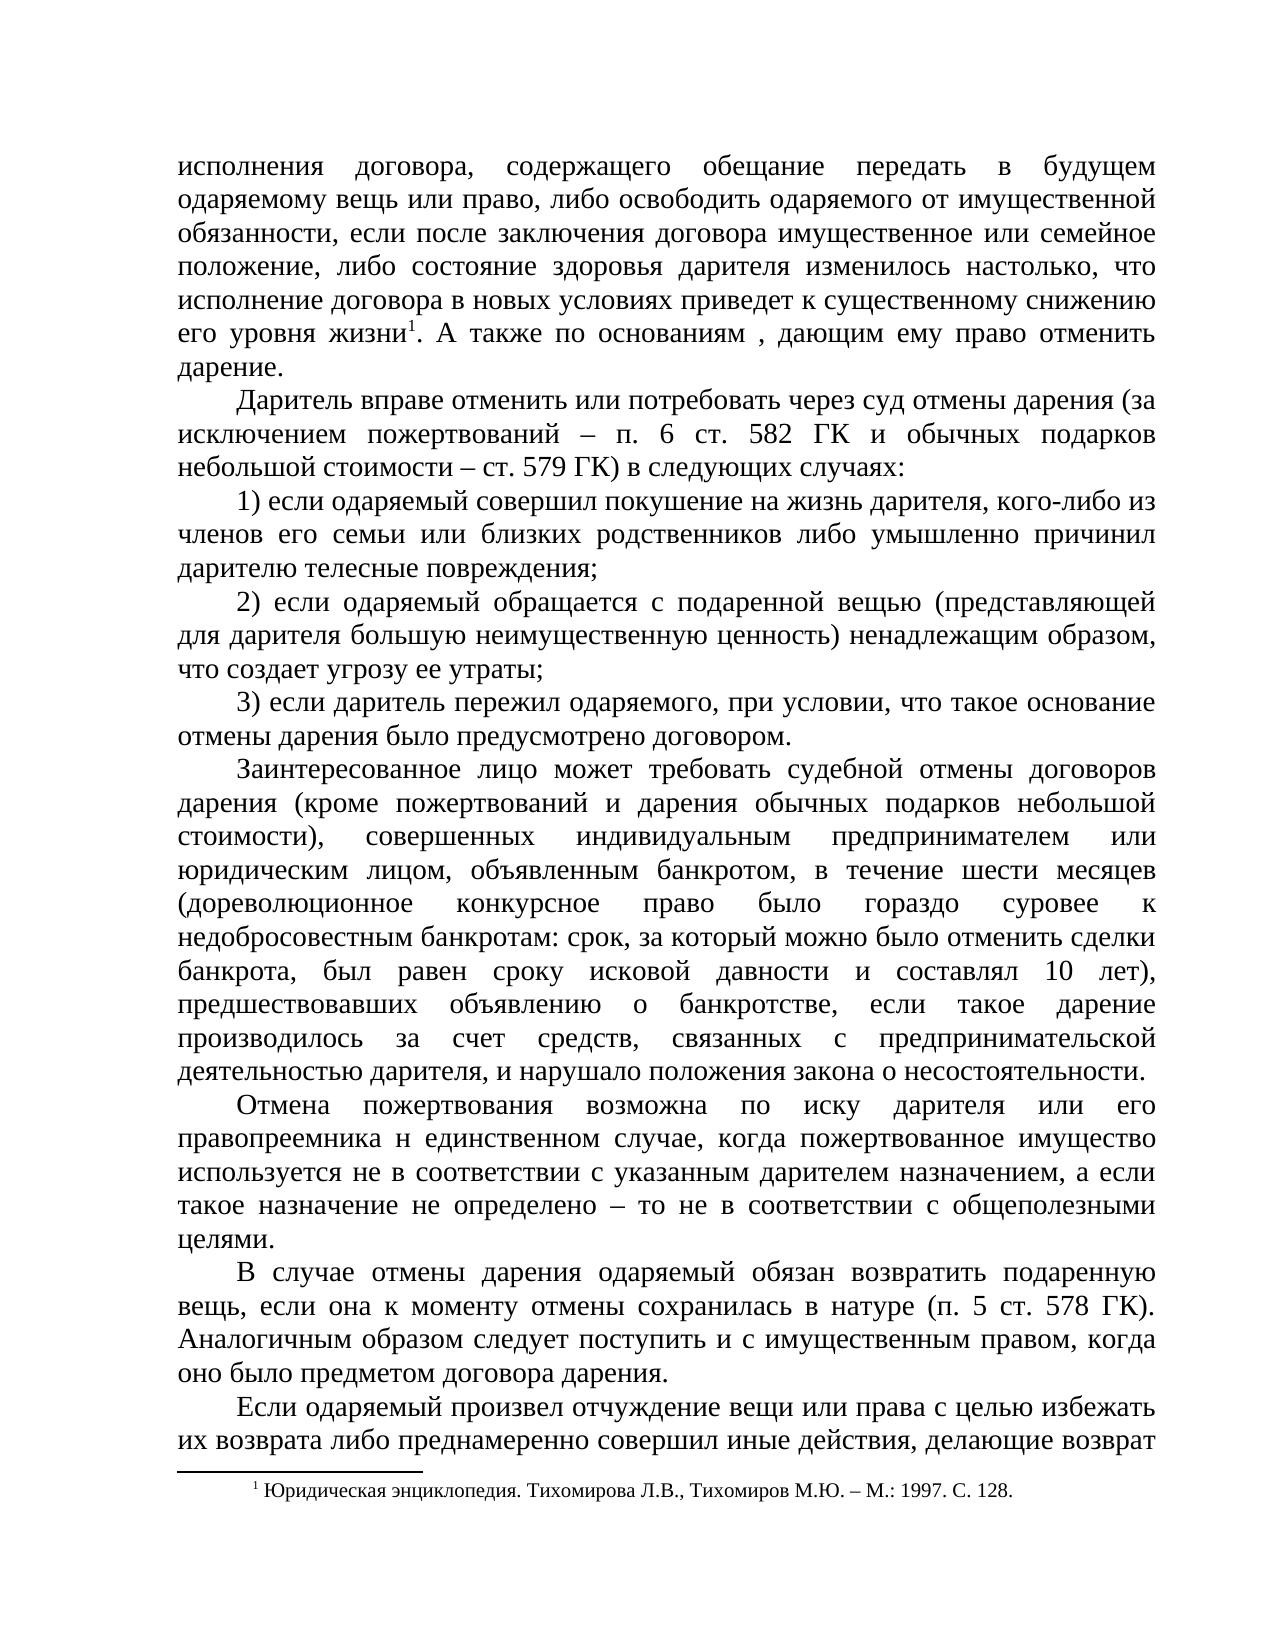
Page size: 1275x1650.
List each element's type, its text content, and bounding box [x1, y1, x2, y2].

text В случае отмены дарения одаряемый обязан возвратить подаренную вещь, если она к моменту отмены сохранилась в натуре (п. 5 ст. 578 ГК). Аналогичным образом следует поступить и с имущественным правом, когда оно было предметом договора дарения. [177, 1254, 1157, 1389]
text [177, 148, 1157, 382]
text 2) если одаряемый обращается с подаренной вещью (представляющей для дарителя большую неимущественную ценность) ненадлежащим образом, что создает угрозу ее утраты; [177, 584, 1157, 684]
text Даритель вправе отменить или потребовать через суд отмены дарения (за исключением пожертвований – п. 6 ст. 582 ГК и обычных подарков небольшой стоимости – ст. 579 ГК) в следующих случаях: [177, 382, 1157, 483]
text 3) если даритель пережил одаряемого, при условии, что такое основание отмены дарения было предусмотрено договором. [177, 684, 1157, 751]
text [177, 1389, 1157, 1456]
text Отмена пожертвования возможна по иску дарителя или его правопреемника н единственном случае, когда пожертвованное имущество используется не в соответствии с указанным дарителем назначением, а если такое назначение не определено – то не в соответствии с общеполезными целями. [177, 1087, 1157, 1254]
text Заинтересованное лицо может требовать судебной отмены договоров дарения (кроме пожертвований и дарения обычных подарков небольшой стоимости), совершенных индивидуальным предпринимателем или юридическим лицом, объявленным банкротом, в течение шести месяцев (дореволюционное конкурсное право было гораздо суровее к недобросовестным банкротам: срок, за который можно было отменить сделки банкрота, был равен сроку исковой давности и составлял 10 лет), предшествовавших объявлению о банкротстве, если такое дарение производилось за счет средств, связанных с предпринимательской деятельностью дарителя, и нарушало положения закона о несостоятельности. [177, 751, 1157, 1087]
text 1) если одаряемый совершил покушение на жизнь дарителя, кого-либо из членов его семьи или близких родственников либо умышленно причинил дарителю телесные повреждения; [177, 483, 1157, 584]
